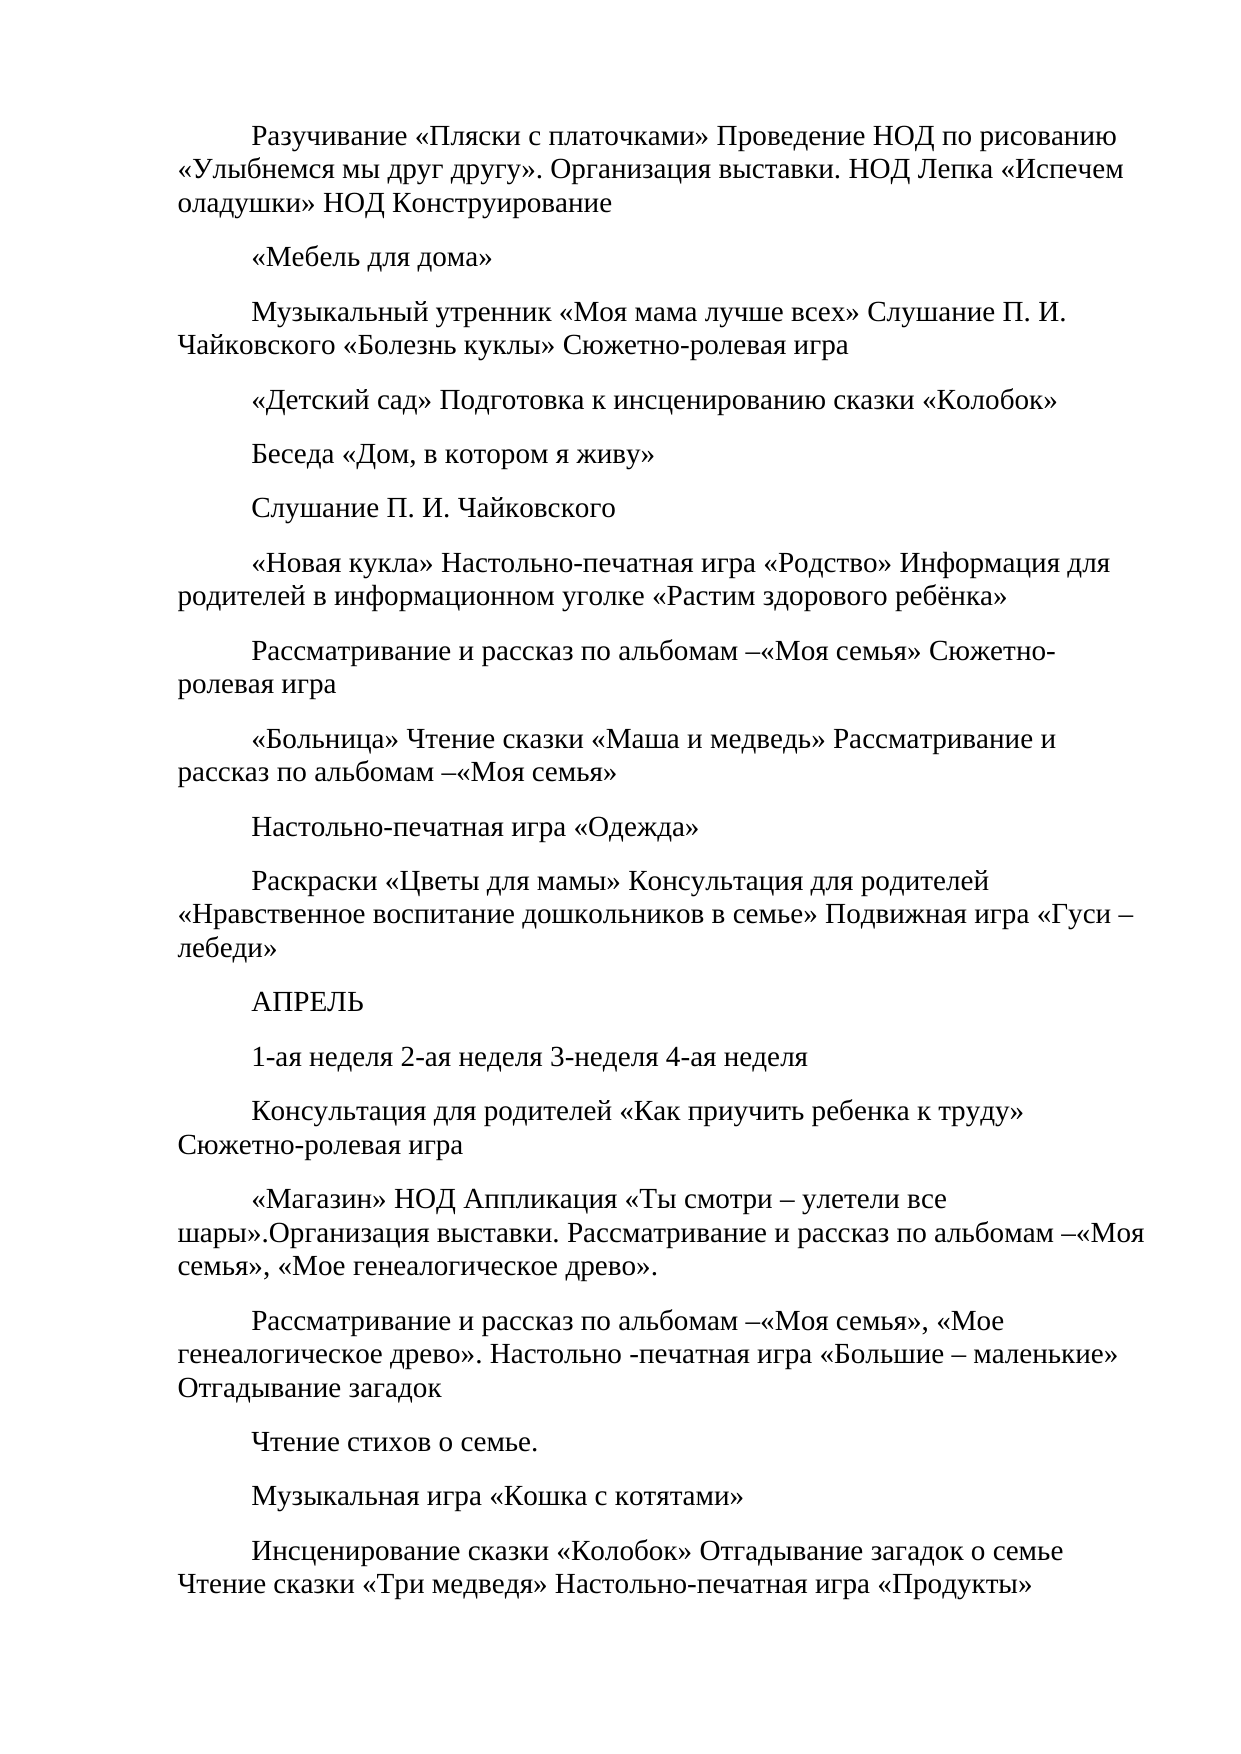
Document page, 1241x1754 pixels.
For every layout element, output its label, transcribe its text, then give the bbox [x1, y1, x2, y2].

text Чтение стихов о семье. [177, 1424, 1152, 1458]
text Музыкальный утренник «Моя мама лучше всех» Слушание П. И. Чайковского «Болезнь куклы» Сюжетно-ролевая игра [177, 294, 1152, 361]
text «Мебель для дома» [177, 239, 1152, 273]
text Раскраски «Цветы для мамы» Консультация для родителей «Нравственное воспитание дошкольников в семье» Подвижная игра «Гуси – лебеди» [177, 863, 1152, 964]
text Рассматривание и рассказ по альбомам –«Моя семья», «Мое генеалогическое древо». Настольно -печатная игра «Большие – маленькие» Отгадывание загадок [177, 1303, 1152, 1403]
text Консультация для родителей «Как приучить ребенка к труду» Сюжетно-ролевая игра [177, 1093, 1152, 1160]
text Разучивание «Пляски с платочками» Проведение НОД по рисованию «Улыбнемся мы друг другу». Организация выставки. НОД Лепка «Испечем оладушки» НОД Конструирование [177, 118, 1152, 219]
text «Новая кукла» Настольно-печатная игра «Родство» Информация для родителей в информационном уголке «Растим здорового ребёнка» [177, 545, 1152, 612]
text «Магазин» НОД Аппликация «Ты смотри – улетели все шары».Организация выставки. Рассматривание и рассказ по альбомам –«Моя семья», «Мое генеалогическое древо». [177, 1181, 1152, 1282]
text Настольно-печатная игра «Одежда» [177, 809, 1152, 842]
text Рассматривание и рассказ по альбомам –«Моя семья» Сюжетно-ролевая игра [177, 633, 1152, 700]
text «Детский сад» Подготовка к инсценированию сказки «Колобок» [177, 382, 1152, 415]
text 1-ая неделя 2-ая неделя 3-неделя 4-ая неделя [177, 1039, 1152, 1072]
text Музыкальная игра «Кошка с котятами» [177, 1478, 1152, 1512]
text Беседа «Дом, в котором я живу» [177, 436, 1152, 470]
text АПРЕЛЬ [177, 984, 1152, 1018]
text Слушание П. И. Чайковского [177, 491, 1152, 524]
text «Больница» Чтение сказки «Маша и медведь» Рассматривание и рассказ по альбомам –«Моя семья» [177, 721, 1152, 788]
text Инсценирование сказки «Колобок» Отгадывание загадок о семье Чтение сказки «Три медведя» Настольно-печатная игра «Продукты» [177, 1533, 1152, 1600]
